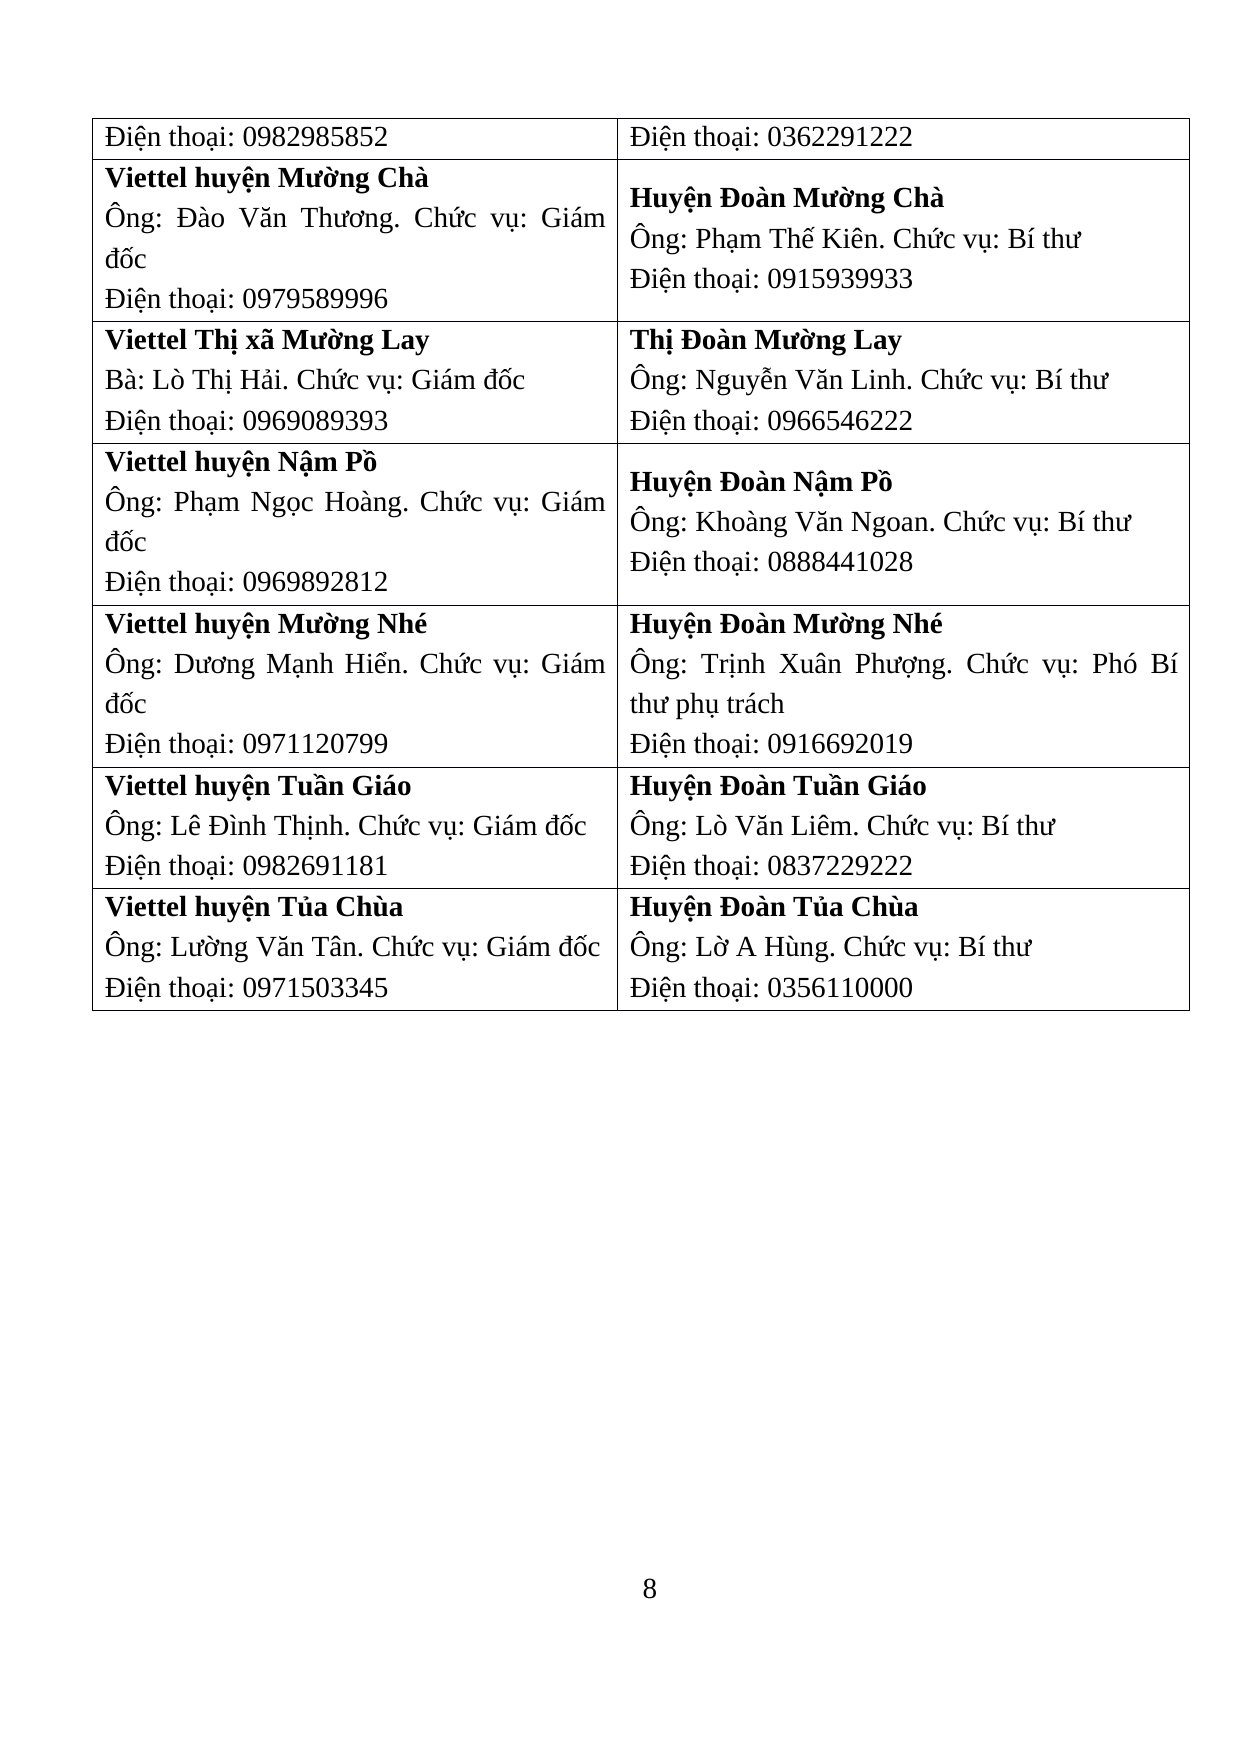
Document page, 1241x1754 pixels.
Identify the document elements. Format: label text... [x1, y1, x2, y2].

table_cell Viettel huyện Tủa Chùa Ông: Lường Văn Tân. Chức vụ: Giám đốc Điện thoại: 0971503345 [93, 889, 617, 1010]
table_cell Huyện Đoàn Nậm Pồ Ông: Khoàng Văn Ngoan. Chức vụ: Bí thư Điện thoại: 0888441028 [618, 444, 1189, 605]
table_cell Thị Đoàn Mường Lay Ông: Nguyễn Văn Linh. Chức vụ: Bí thư Điện thoại: 0966546222 [618, 322, 1189, 443]
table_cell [618, 119, 1189, 159]
table_cell Viettel huyện Tuần Giáo Ông: Lê Đình Thịnh. Chức vụ: Giám đốc Điện thoại: 0982691181 [93, 768, 617, 888]
table_cell Viettel huyện Mường Chà Ông: Đào Văn Thương. Chức vụ: Giám đốc Điện thoại: 0979589996 [93, 160, 617, 321]
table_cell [93, 119, 617, 159]
table_cell Huyện Đoàn Mường Nhé Ông: Trịnh Xuân Phượng. Chức vụ: Phó Bí thư phụ trách Điện thoại: 0916692019 [618, 606, 1189, 767]
table_cell Huyện Đoàn Tủa Chùa Ông: Lờ A Hùng. Chức vụ: Bí thư Điện thoại: 0356110000 [618, 889, 1189, 1010]
table_cell Huyện Đoàn Tuần Giáo Ông: Lò Văn Liêm. Chức vụ: Bí thư Điện thoại: 0837229222 [618, 768, 1189, 888]
table_cell Huyện Đoàn Mường Chà Ông: Phạm Thế Kiên. Chức vụ: Bí thư Điện thoại: 0915939933 [618, 160, 1189, 321]
table_cell Viettel Thị xã Mường Lay Bà: Lò Thị Hải. Chức vụ: Giám đốc Điện thoại: 0969089393 [93, 322, 617, 443]
table_cell Viettel huyện Nậm Pồ Ông: Phạm Ngọc Hoàng. Chức vụ: Giám đốc Điện thoại: 0969892812 [93, 444, 617, 605]
table_cell Viettel huyện Mường Nhé Ông: Dương Mạnh Hiển. Chức vụ: Giám đốc Điện thoại: 0971120799 [93, 606, 617, 767]
